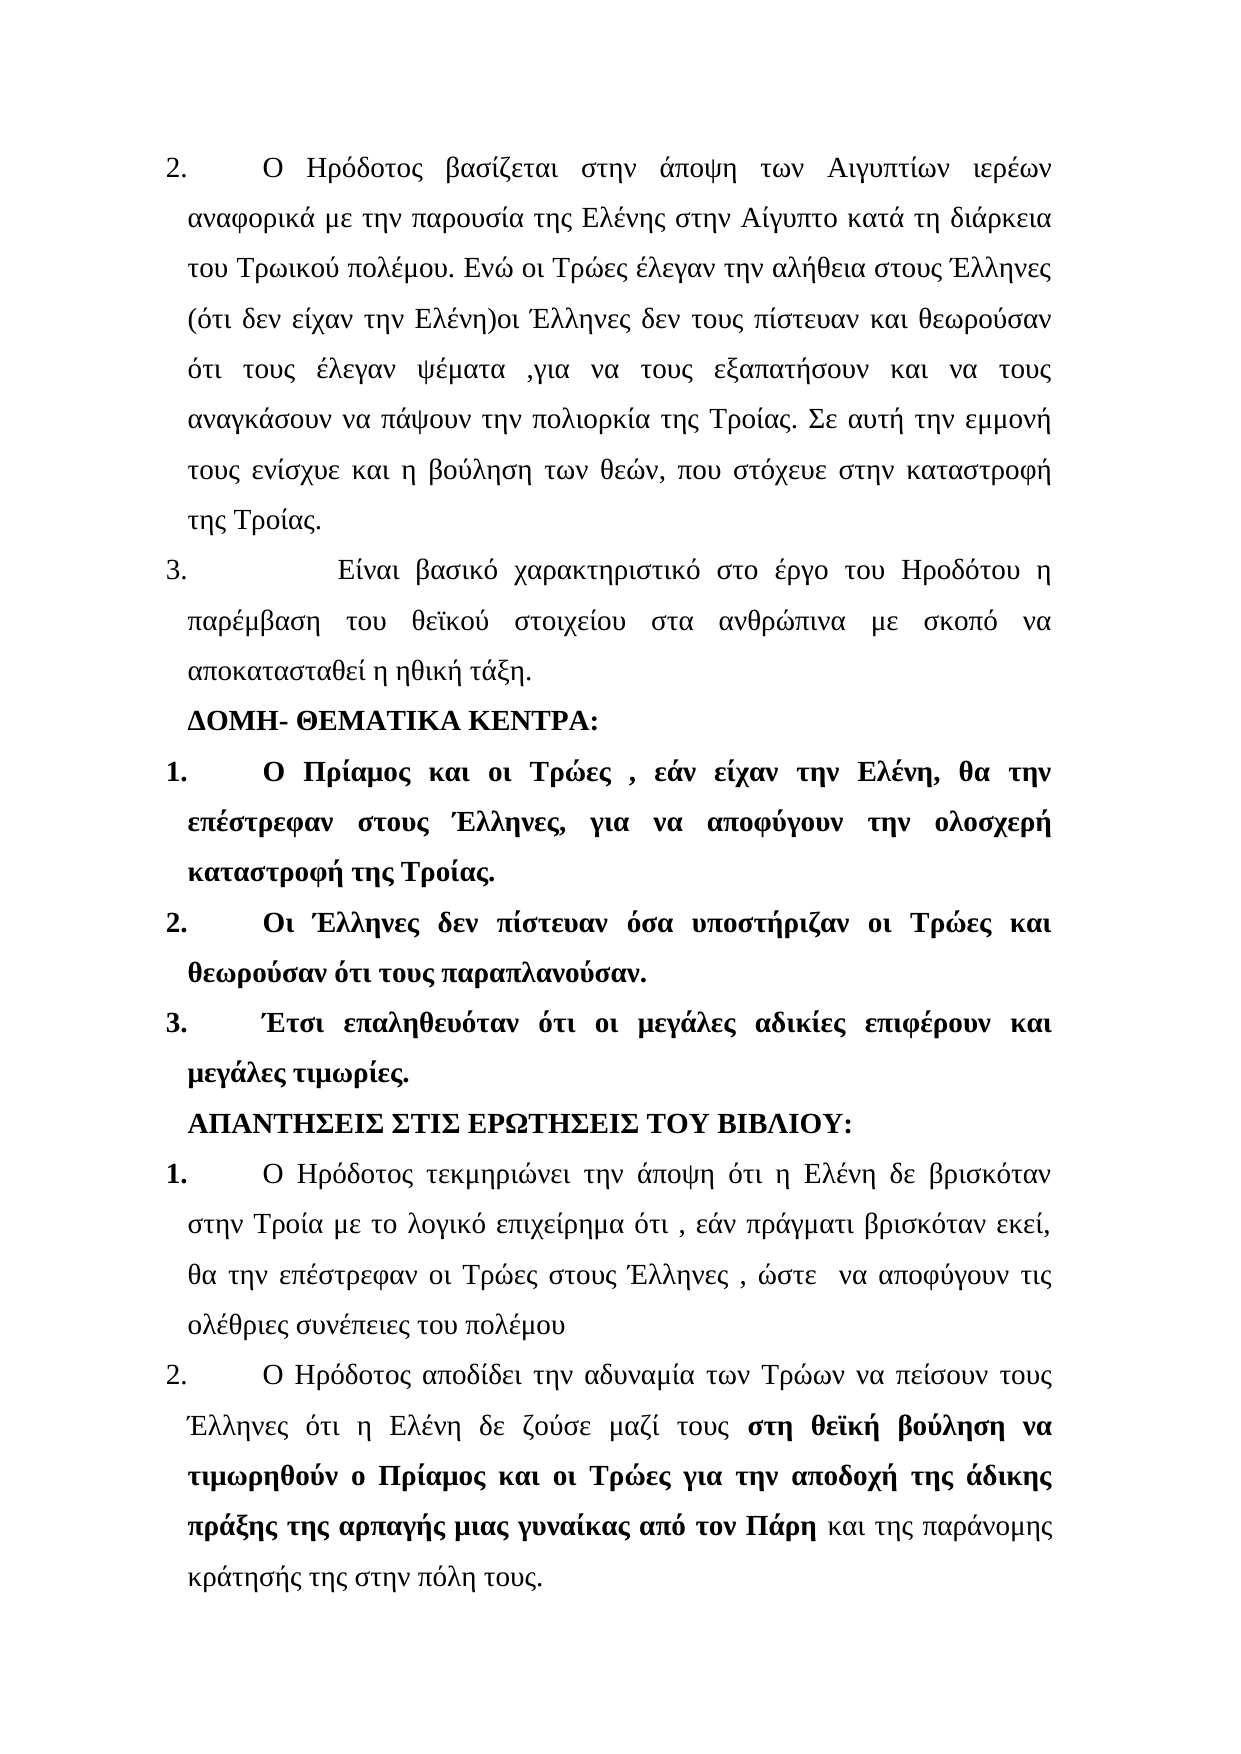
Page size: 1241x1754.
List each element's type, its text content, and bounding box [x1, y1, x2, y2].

list ΑΠΑΝΤΗΣΕΙΣ ΣΤΙΣ ΕΡΩΤΗΣΕΙΣ ΤΟΥ ΒΙΒΛΙΟΥ: [187, 1106, 1053, 1139]
list Ο Ηρόδοτος βασίζεται στην άποψη των Αιγυπτίων ιερέων αναφορικά με την παρουσία της Ελένης στην Αίγυπτο κατά τη διάρκεια του Τρωικού πολέμου. Ενώ οι Τρώες έλεγαν την αλήθεια στους Έλληνες (ότι δεν είχαν την Ελένη)οι Έλληνες δεν τους πίστευαν και θεωρούσαν ότι τους έλεγαν ψέματα ,για να τους εξαπατήσουν και να τους αναγκάσουν να πάψουν την πολιορκία της Τροίας. Σε αυτή την εμμονή τους ενίσχυε και η βούληση των θεών, που στόχευε στην καταστροφή της Τροίας. [187, 150, 1053, 536]
text ΔΟΜΗ- ΘΕΜΑΤΙΚΑ ΚΕΝΤΡΑ: [187, 703, 1053, 737]
list Ο Ηρόδοτος αποδίδει την αδυναμία των Τρώων να πείσουν τους Έλληνες ότι η Ελένη δε ζούσε μαζί τους στη θεϊκή βούληση να τιμωρηθούν ο Πρίαμος και οι Τρώες για την αποδοχή της άδικης πράξης της αρπαγής μιας γυναίκας από τον Πάρη και της παράνομης κράτησής της στην πόλη τους. [187, 1357, 1053, 1592]
list Οι Έλληνες δεν πίστευαν όσα υποστήριζαν οι Τρώες και θεωρούσαν ότι τους παραπλανούσαν. [187, 905, 1053, 988]
list Ο Πρίαμος και οι Τρώες , εάν είχαν την Ελένη, θα την επέστρεφαν στους Έλληνες, για να αποφύγουν την ολοσχερή καταστροφή της Τροίας. [187, 754, 1053, 888]
list Έτσι επαληθευόταν ότι οι μεγάλες αδικίες επιφέρουν και μεγάλες τιμωρίες. [187, 1005, 1053, 1089]
list Είναι βασικό χαρακτηριστικό στο έργο του Ηροδότου η παρέμβαση του θεϊκού στοιχείου στα ανθρώπινα με σκοπό να αποκατασταθεί η ηθική τάξη. [187, 552, 1053, 687]
list Ο Ηρόδοτος τεκμηριώνει την άποψη ότι η Ελένη δε βρισκόταν στην Τροία με το λογικό επιχείρημα ότι , εάν πράγματι βρισκόταν εκεί, θα την επέστρεφαν οι Τρώες στους Έλληνες , ώστε να αποφύγουν τις ολέθριες συνέπειες του πολέμου [187, 1156, 1053, 1341]
